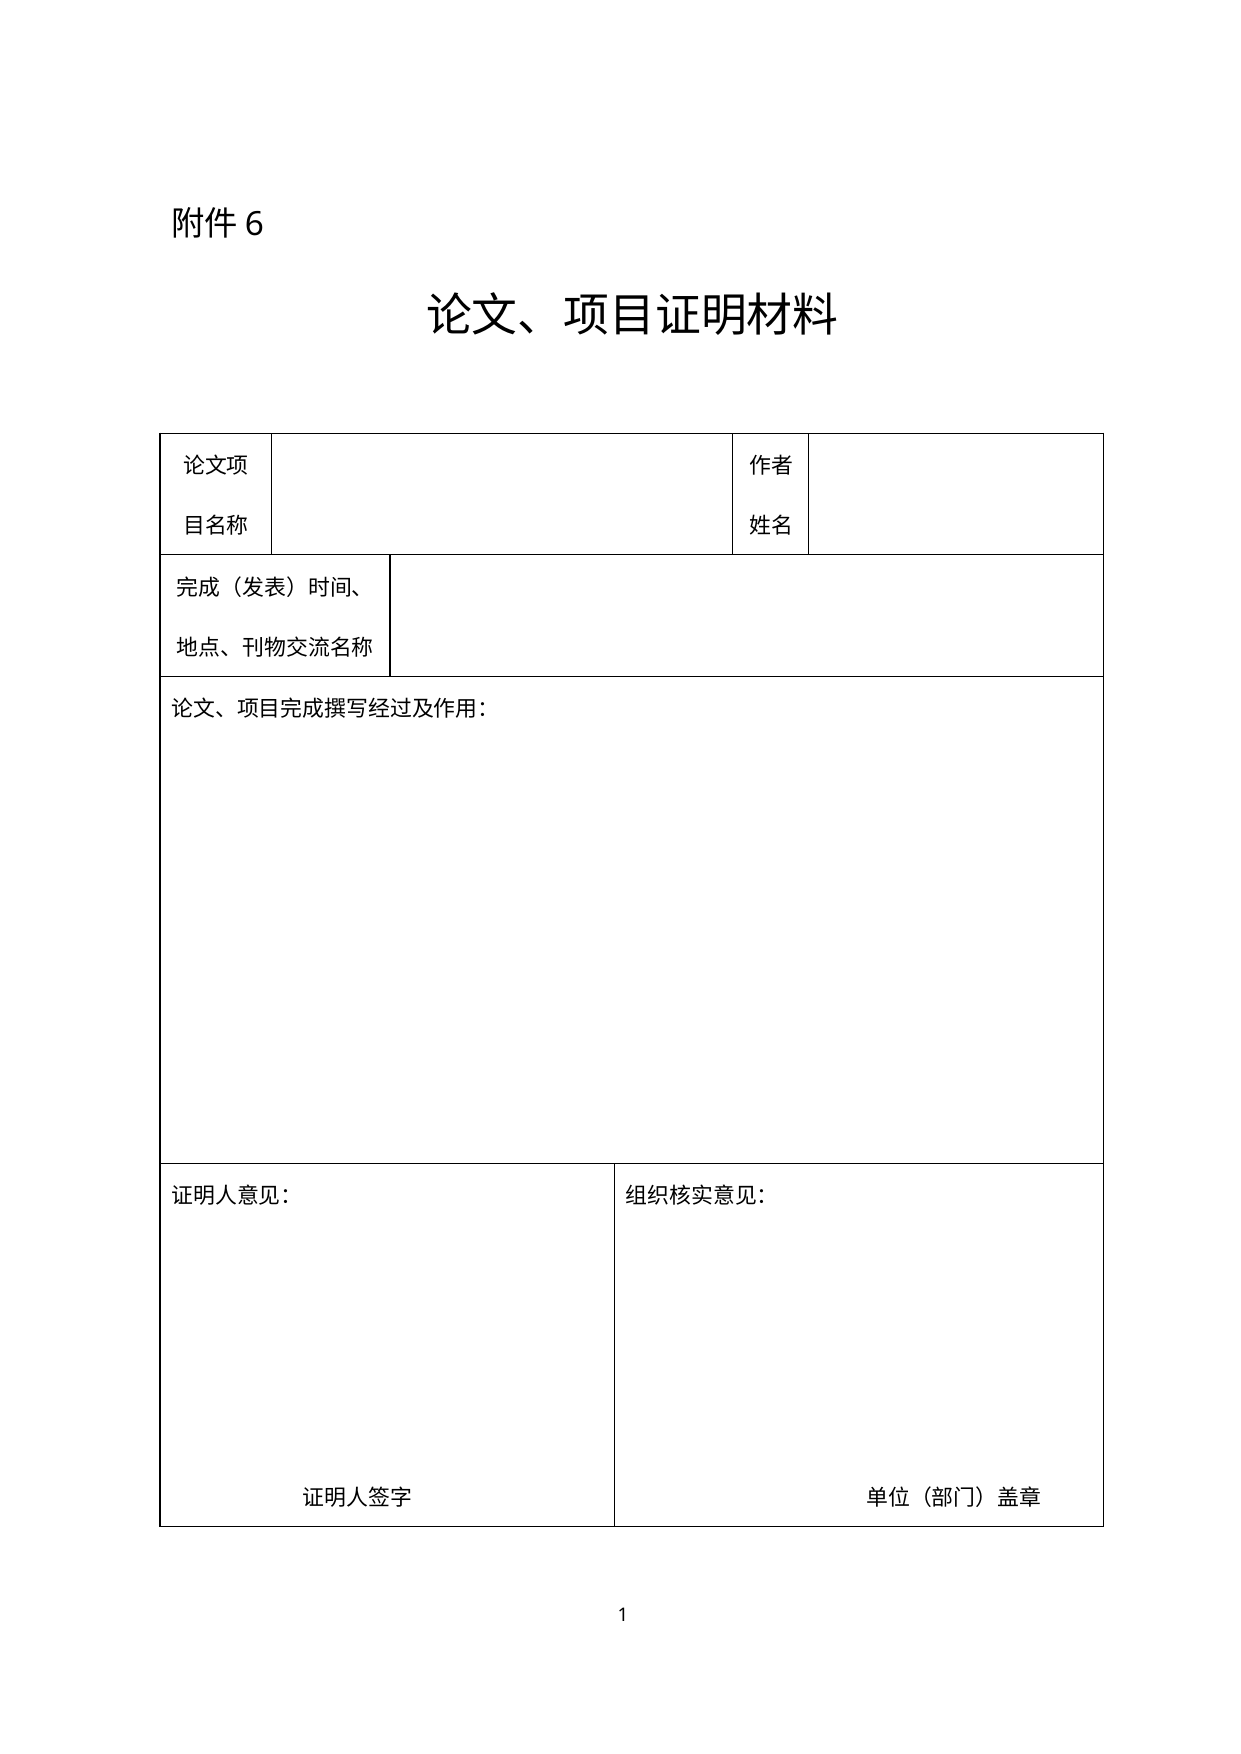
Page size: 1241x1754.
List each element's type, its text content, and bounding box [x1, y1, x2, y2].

table_header [272, 434, 732, 554]
text 附件6 [171, 191, 1093, 252]
table_cell 证明人意见： 证明人签字 年 月 日 [161, 1164, 614, 1526]
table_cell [615, 1164, 1103, 1526]
table_header 作者姓名 [733, 434, 808, 554]
text 论文、项目证明材料 [171, 252, 1093, 372]
table_cell [391, 555, 1103, 676]
table_header [809, 434, 1103, 554]
table_cell 完成（发表）时间、地点、刊物交流名称 [161, 555, 389, 676]
table_cell 论文、项目完成撰写经过及作用： [161, 677, 1103, 1163]
table_header 论文项 目名称 [161, 434, 271, 554]
